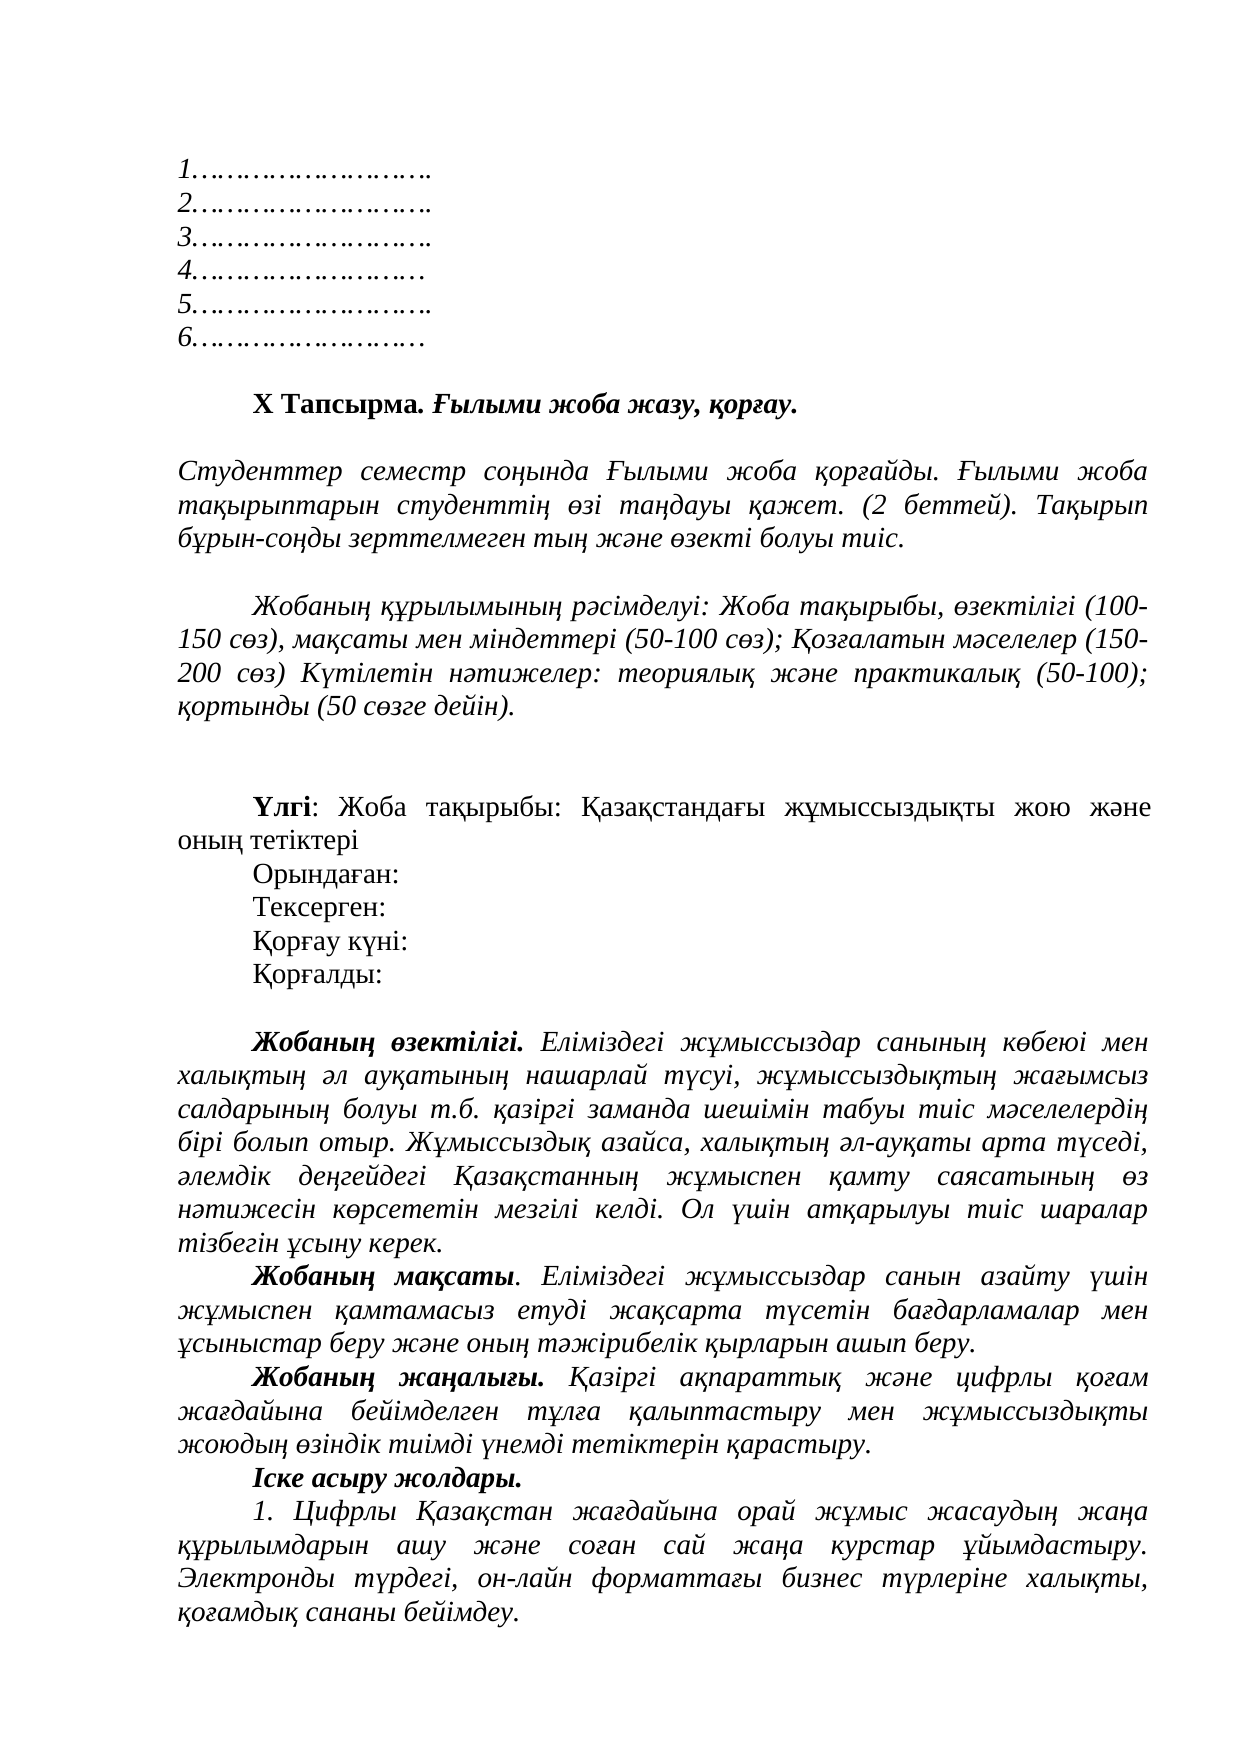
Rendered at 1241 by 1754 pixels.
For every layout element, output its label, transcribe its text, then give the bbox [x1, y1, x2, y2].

text 4……………………… [177, 252, 1152, 286]
text 2………………………. [177, 185, 1152, 219]
text Тексерген: [177, 889, 1152, 923]
text Іске асыру жолдары. [177, 1460, 1152, 1493]
text Жобаның жаңалығы. Қазіргі ақпараттық және цифрлы қоғам жағдайына бейімделген тұлға қалыптастыру мен жұмыссыздықты жоюдың өзіндік тиімді үнемді тетіктерін қарастыру. [177, 1359, 1152, 1460]
text Жобаның өзектілігі. Еліміздегі жұмыссыздар санының көбеюі мен халықтың әл ауқатының нашарлай түсуі, жұмыссыздықтың жағымсыз салдарының болуы т.б. қазіргі заманда шешімін табуы тиіс мәселелердің бірі болып отыр. Жұмыссыздық азайса, халықтың әл-ауқаты арта түседі, әлемдік деңгейдегі Қазақстанның жұмыспен қамту саясатының өз нәтижесін көрсететін мезгілі келді. Ол үшін атқарылуы тиіс шаралар тізбегін ұсыну керек. [177, 1024, 1152, 1258]
text 1. Цифрлы Қазақстан жағдайына орай жұмыс жасаудың жаңа құрылымдарын ашу және соған сай жаңа курстар ұйымдастыру. Электронды түрдегі, он-лайн форматтағы бизнес түрлеріне халықты, қоғамдық сананы бейімдеу. [177, 1493, 1152, 1627]
text Үлгі: Жоба тақырыбы: Қазақстандағы жұмыссыздықты жою және оның тетіктері [177, 789, 1152, 856]
text Жобаның мақсаты. Еліміздегі жұмыссыздар санын азайту үшін жұмыспен қамтамасыз етуді жақсарта түсетін бағдарламалар мен ұсыныстар беру және оның тәжірибелік қырларын ашып беру. [177, 1258, 1152, 1359]
text Қорғалды: [177, 957, 1152, 990]
text Студенттер семестр соңында Ғылыми жоба қорғайды. Ғылыми жоба тақырыптарын студенттің өзі таңдауы қажет. (2 беттей). Тақырып бұрын-соңды зерттелмеген тың және өзекті болуы тиіс. [177, 453, 1152, 554]
subtitle Х Тапсырма. Ғылыми жоба жазу, қорғау. [196, 386, 1133, 420]
text 3………………………. [177, 219, 1152, 252]
text 6……………………… [177, 319, 1152, 353]
text Жобаның құрылымының рәсімделуі: Жоба тақырыбы, өзектілігі (100-150 сөз), мақсаты мен міндеттері (50-100 сөз); Қозғалатын мәселелер (150-200 сөз) Күтілетін нәтижелер: теориялық және практикалық (50-100); қортынды (50 сөзге дейін). [177, 588, 1152, 722]
text Қорғау күні: [177, 923, 1152, 957]
text 1………………………. [177, 152, 1152, 185]
text Орындаған: [177, 856, 1152, 889]
text 5………………………. [177, 286, 1152, 319]
